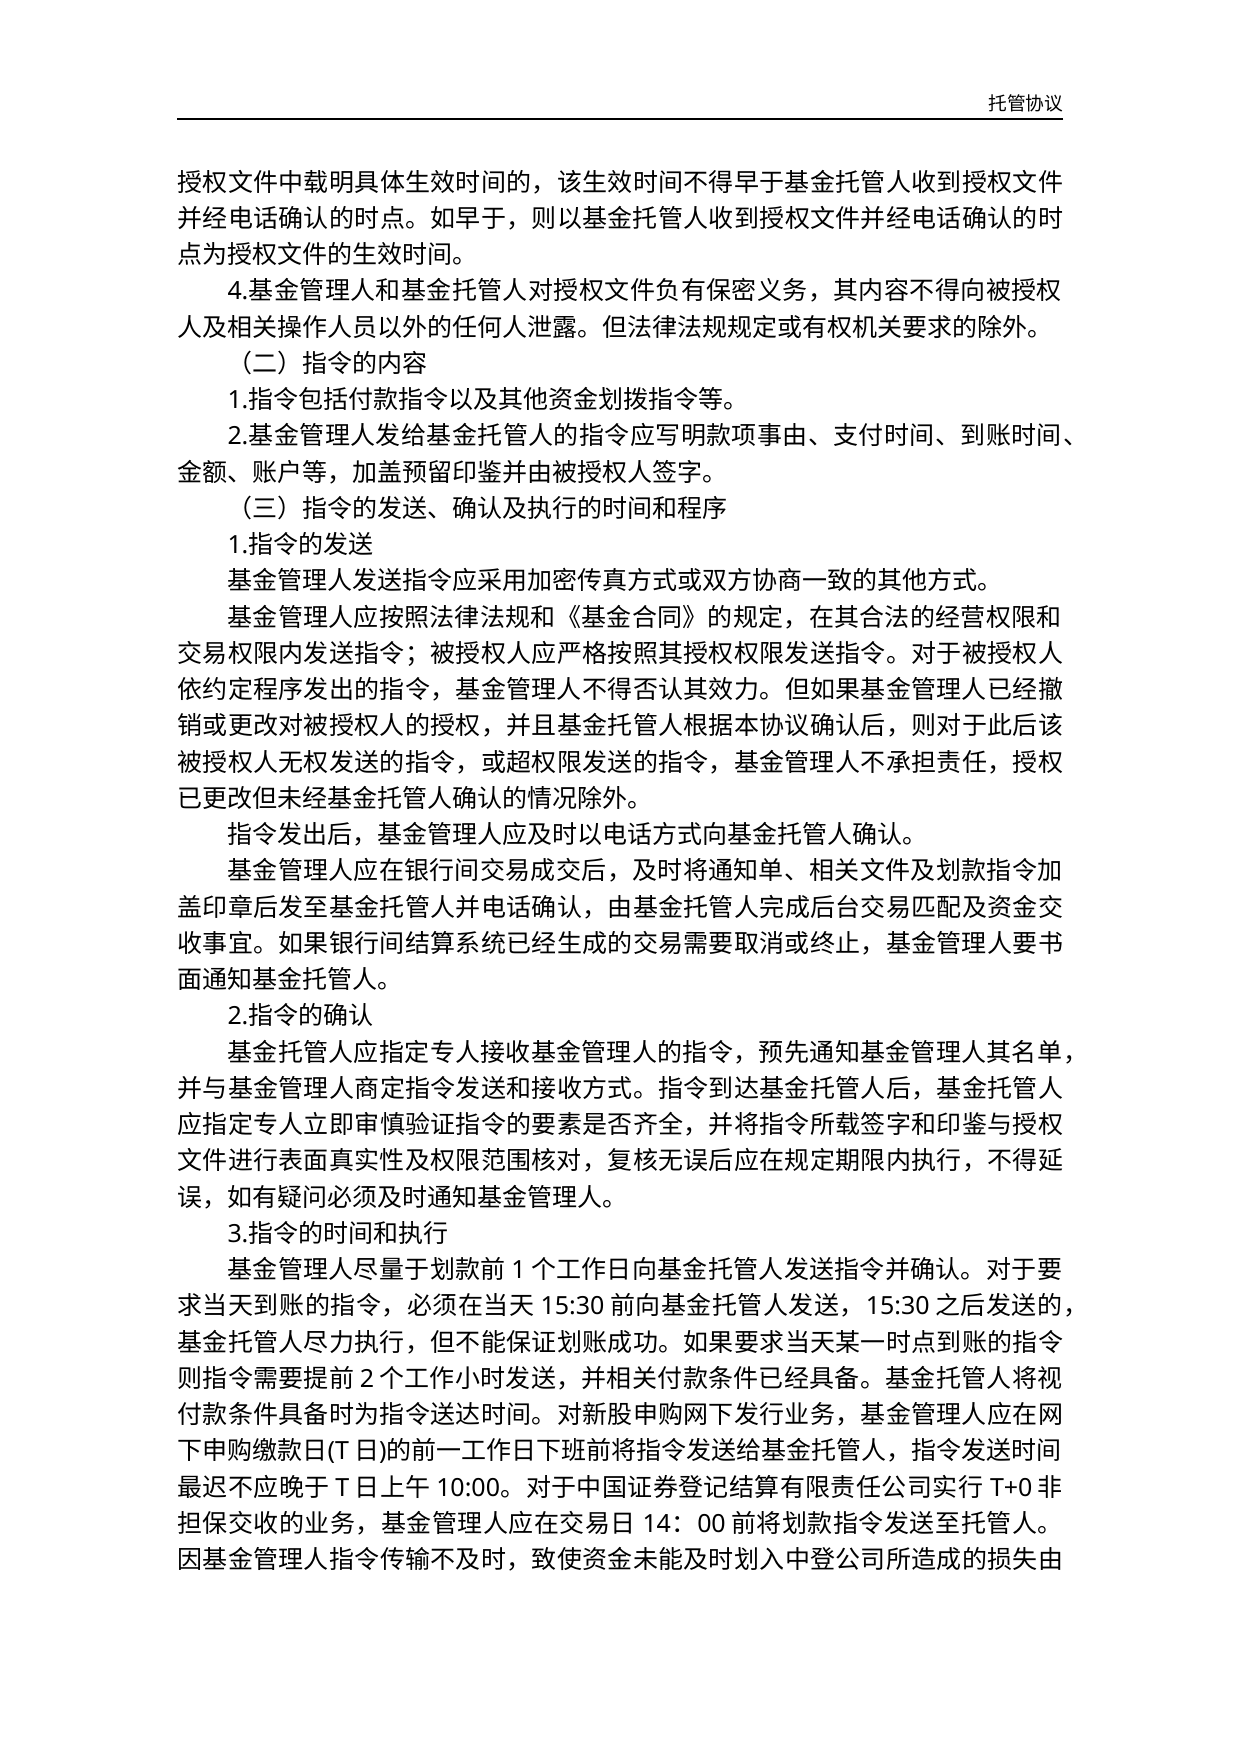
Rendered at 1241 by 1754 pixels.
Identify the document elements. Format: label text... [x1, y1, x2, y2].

text 4.基金管理人和基金托管人对授权文件负有保密义务，其内容不得向被授权人及相关操作人员以外的任何人泄露。但法律法规规定或有权机关要求的除外。 [177, 271, 1063, 343]
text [177, 162, 1063, 271]
text 3.指令的时间和执行 [177, 1213, 1063, 1249]
text 基金管理人应在银行间交易成交后，及时将通知单、相关文件及划款指令加盖印章后发至基金托管人并电话确认，由基金托管人完成后台交易匹配及资金交收事宜。如果银行间结算系统已经生成的交易需要取消或终止，基金管理人要书面通知基金托管人。 [177, 851, 1063, 996]
text 指令发出后，基金管理人应及时以电话方式向基金托管人确认。 [177, 814, 1063, 851]
text 2.指令的确认 [177, 996, 1063, 1032]
text 基金托管人应指定专人接收基金管理人的指令，预先通知基金管理人其名单，并与基金管理人商定指令发送和接收方式。指令到达基金托管人后，基金托管人应指定专人立即审慎验证指令的要素是否齐全，并将指令所载签字和印鉴与授权文件进行表面真实性及权限范围核对，复核无误后应在规定期限内执行，不得延误，如有疑问必须及时通知基金管理人。 [177, 1032, 1063, 1213]
text 2.基金管理人发给基金托管人的指令应写明款项事由、支付时间、到账时间、金额、账户等，加盖预留印鉴并由被授权人签字。 [177, 416, 1063, 488]
text （二）指令的内容 [177, 343, 1063, 379]
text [177, 1249, 1063, 1576]
text 1.指令的发送 [177, 524, 1063, 561]
text 1.指令包括付款指令以及其他资金划拨指令等。 [177, 379, 1063, 416]
text 基金管理人发送指令应采用加密传真方式或双方协商一致的其他方式。 [177, 561, 1063, 597]
text （三）指令的发送、确认及执行的时间和程序 [177, 488, 1063, 524]
text 基金管理人应按照法律法规和《基金合同》的规定，在其合法的经营权限和交易权限内发送指令；被授权人应严格按照其授权权限发送指令。对于被授权人依约定程序发出的指令，基金管理人不得否认其效力。但如果基金管理人已经撤销或更改对被授权人的授权，并且基金托管人根据本协议确认后，则对于此后该被授权人无权发送的指令，或超权限发送的指令，基金管理人不承担责任，授权已更改但未经基金托管人确认的情况除外。 [177, 597, 1063, 814]
